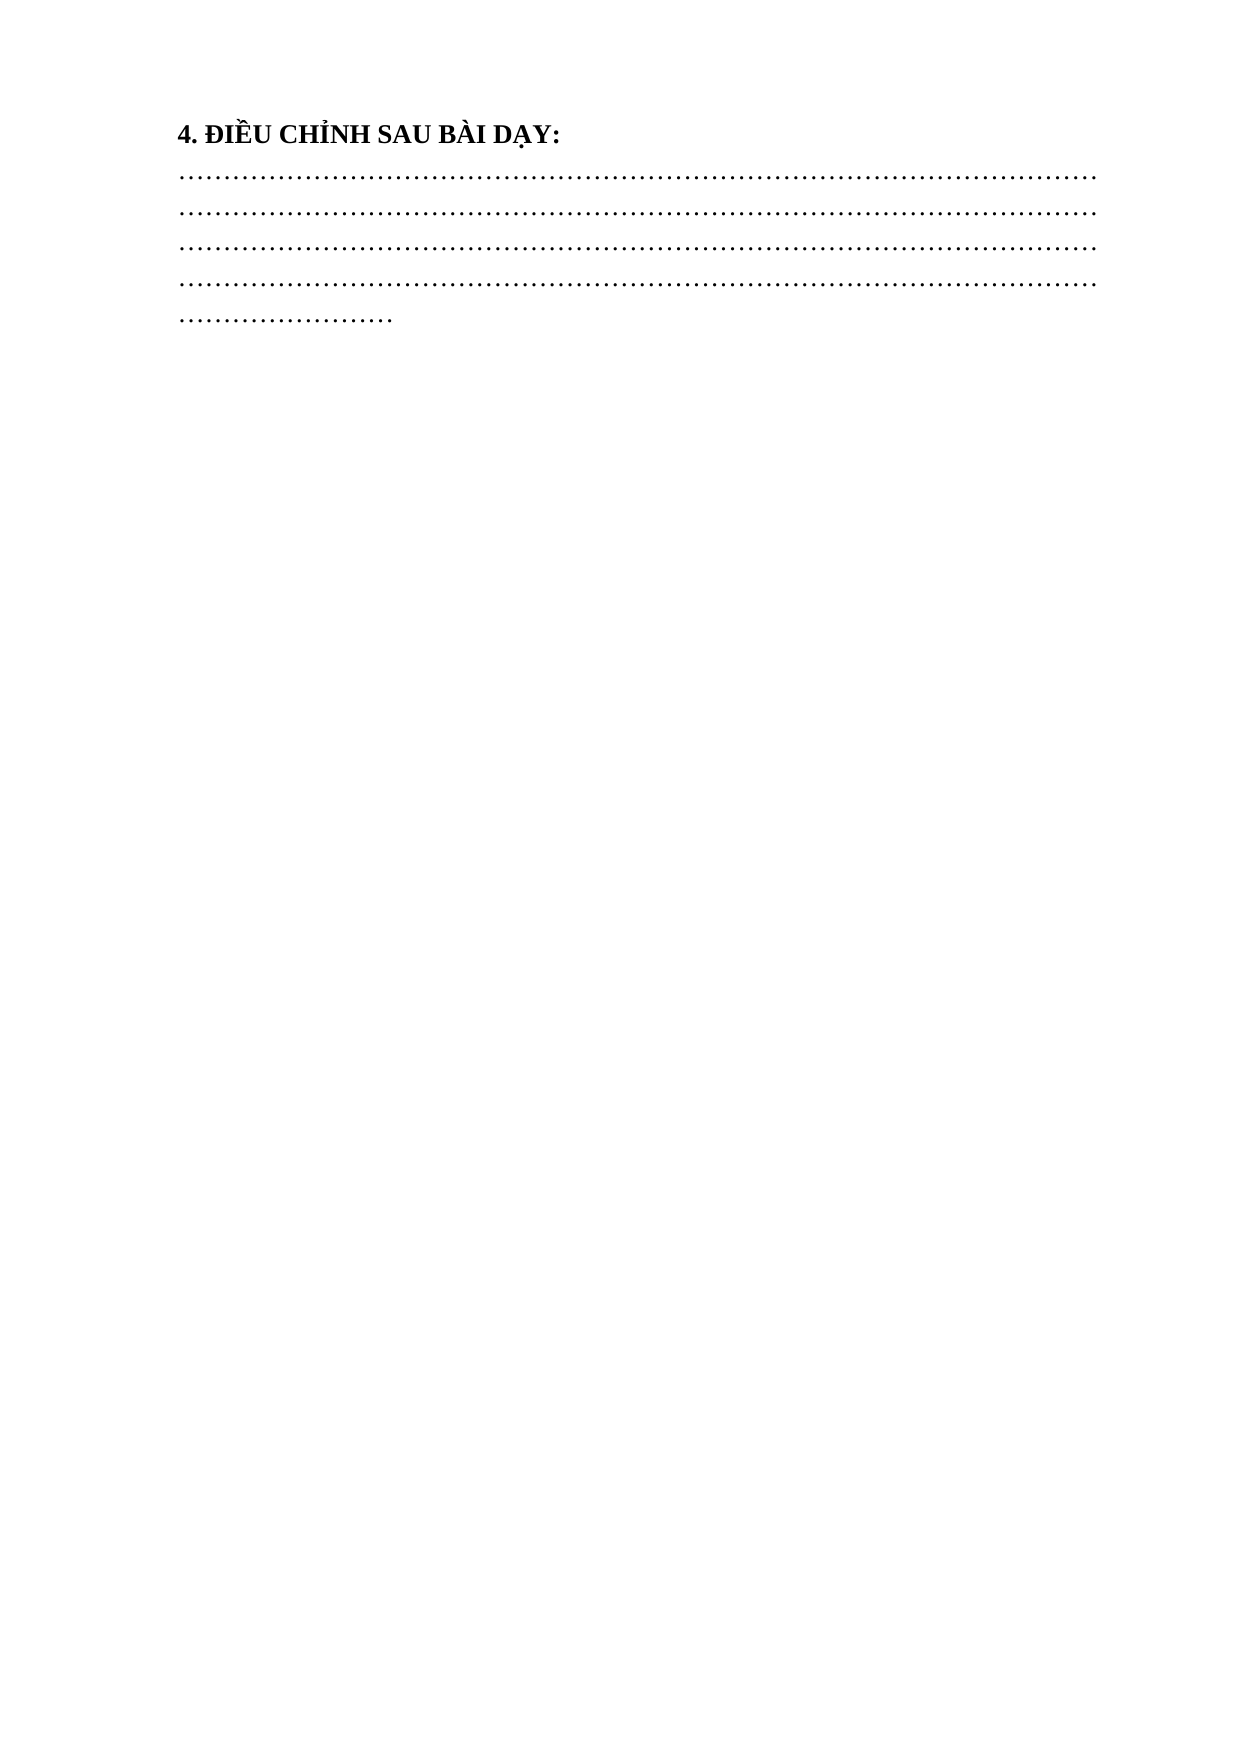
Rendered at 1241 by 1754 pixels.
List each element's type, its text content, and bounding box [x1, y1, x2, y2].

text 4. ĐIỀU CHỈNH SAU BÀI DẠY: ……………………………………………………………………………………………………………………………………………………………………………………………………………………………………………………………………………………………………………………………………………………………………………………………… [177, 118, 1122, 328]
